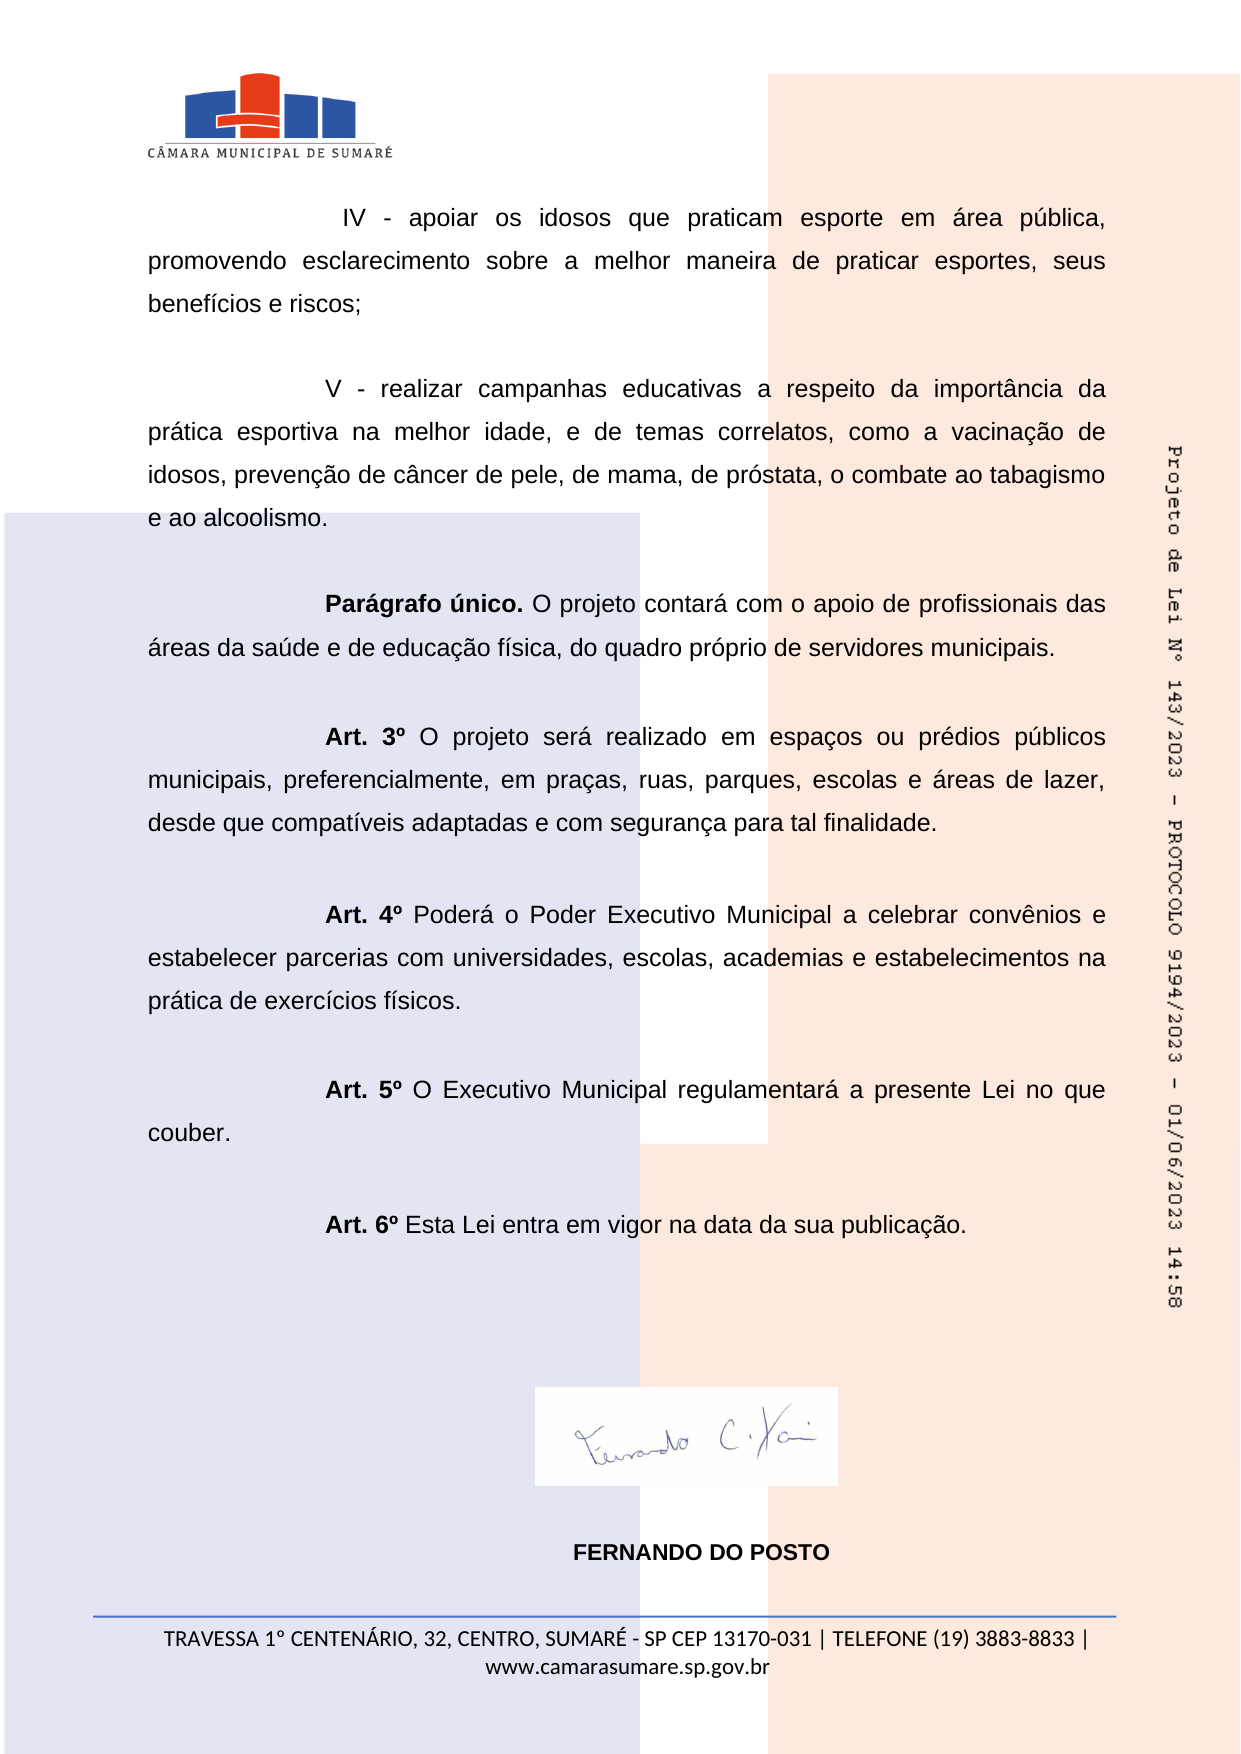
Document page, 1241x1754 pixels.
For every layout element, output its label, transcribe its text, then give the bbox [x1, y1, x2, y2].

text Art. 3º O projeto será realizado em espaços ou prédios públicos municipais, preferencialmente, em praças, ruas, parques, escolas e áreas de lazer, desde que compatíveis adaptadas e com segurança para tal finalidade. [148, 722, 1107, 837]
picture [147, 73, 394, 160]
text V - realizar campanhas educativas a respeito da importância da prática esportiva na melhor idade, e de temas correlatos, como a vacinação de idosos, prevenção de câncer de pele, de mama, de próstata, o combate ao tabagismo e ao alcoolismo. [148, 374, 1107, 532]
text Art. 4º Poderá o Poder Executivo Municipal a celebrar convênios e estabelecer parcerias com universidades, escolas, academias e estabelecimentos na prática de exercícios físicos. [148, 900, 1107, 1015]
text IV - apoiar os idosos que praticam esporte em área pública, promovendo esclarecimento sobre a melhor maneira de praticar esportes, seus benefícios e riscos; [148, 203, 1107, 318]
text Parágrafo único. O projeto contará com o apoio de profissionais das áreas da saúde e de educação física, do quadro próprio de servidores municipais. [148, 589, 1107, 661]
picture [1142, 442, 1205, 1312]
text FERNANDO DO POSTO [148, 1539, 1107, 1565]
text Art. 6º Esta Lei entra em vigor na data da sua publicação. [148, 1210, 1107, 1239]
text Art. 5º O Executivo Municipal regulamentará a presente Lei no que couber. [148, 1075, 1107, 1147]
